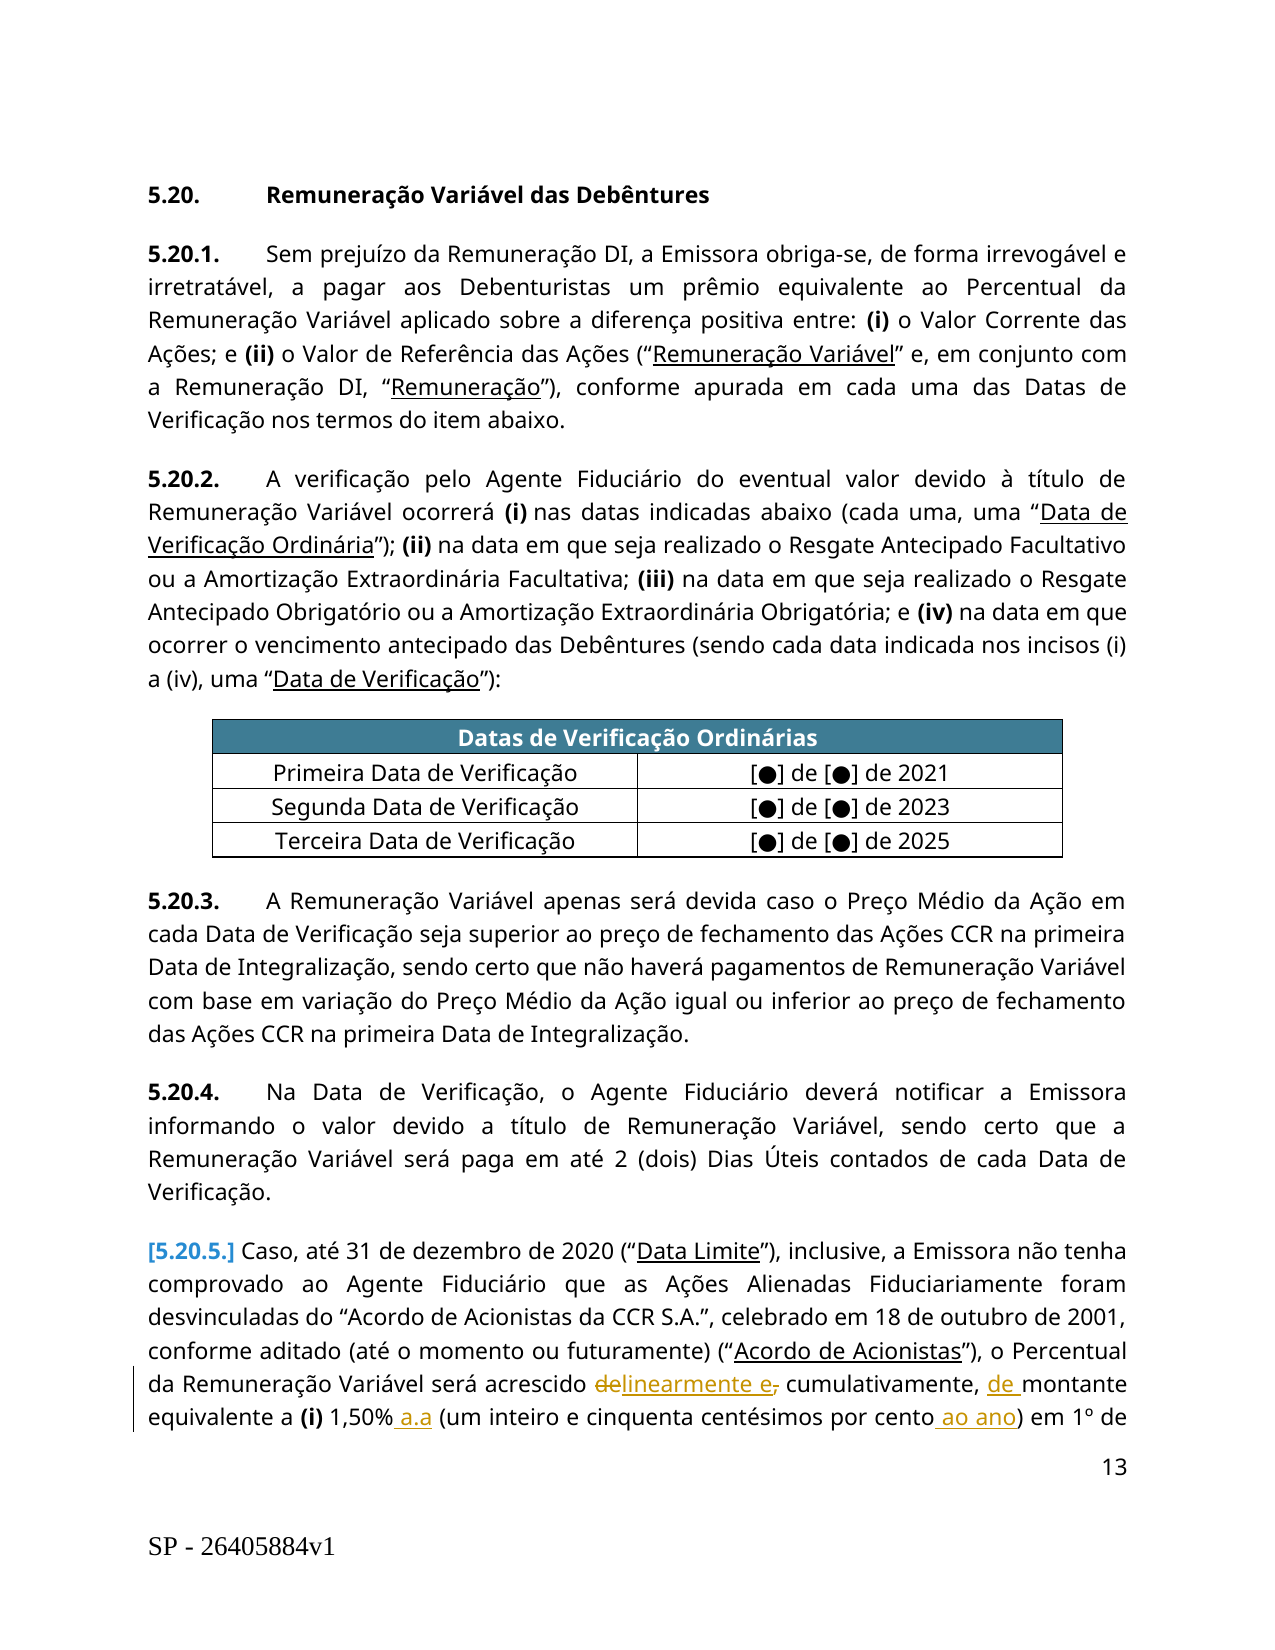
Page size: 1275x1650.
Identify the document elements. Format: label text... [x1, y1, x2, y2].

table_cell Segunda Data de Verificação [213, 789, 637, 822]
list Na Data de Verificação, o Agente Fiduciário deverá notificar a Emissora informando o valor devido a título de Remuneração Variável, sendo certo que a Remuneração Variável será paga em até 2 (dois) Dias Úteis contados de cada Data de Verificação. [148, 1074, 1127, 1207]
table_cell Primeira Data de Verificação [213, 754, 637, 788]
list A verificação pelo Agente Fiduciário do eventual valor devido à título de Remuneração Variável ocorrerá (i) nas datas indicadas abaixo (cada uma, uma “Data de Verificação Ordinária”); (ii) na data em que seja realizado o Resgate Antecipado Facultativo ou a Amortização Extraordinária Facultativa; (iii) na data em que seja realizado o Resgate Antecipado Obrigatório ou a Amortização Extraordinária Obrigatória; e (iv) na data em que ocorrer o vencimento antecipado das Debêntures (sendo cada data indicada nos incisos (i) a (iv), uma “Data de Verificação”): [148, 461, 1127, 694]
table_cell [●] de [●] de 2025 [638, 823, 1062, 856]
table_header Datas de Verificação Ordinárias [213, 720, 1062, 753]
table_cell Terceira Data de Verificação [213, 823, 637, 856]
list A Remuneração Variável apenas será devida caso o Preço Médio da Ação em cada Data de Verificação seja superior ao preço de fechamento das Ações CCR na primeira Data de Integralização, sendo certo que não haverá pagamentos de Remuneração Variável com base em variação do Preço Médio da Ação igual ou inferior ao preço de fechamento das Ações CCR na primeira Data de Integralização. [148, 882, 1127, 1049]
list Remuneração Variável das Debêntures [148, 177, 1127, 211]
table_cell [●] de [●] de 2021 [638, 754, 1062, 788]
table_cell [●] de [●] de 2023 [638, 789, 1062, 822]
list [148, 1232, 1127, 1432]
list Sem prejuízo da Remuneração DI, a Emissora obriga-se, de forma irrevogável e irretratável, a pagar aos Debenturistas um prêmio equivalente ao Percentual da Remuneração Variável aplicado sobre a diferença positiva entre: (i) o Valor Corrente das Ações; e (ii) o Valor de Referência das Ações (“Remuneração Variável” e, em conjunto com a Remuneração DI, “Remuneração”), conforme apurada em cada uma das Datas de Verificação nos termos do item 5.20.2 abaixo. [148, 236, 1127, 436]
